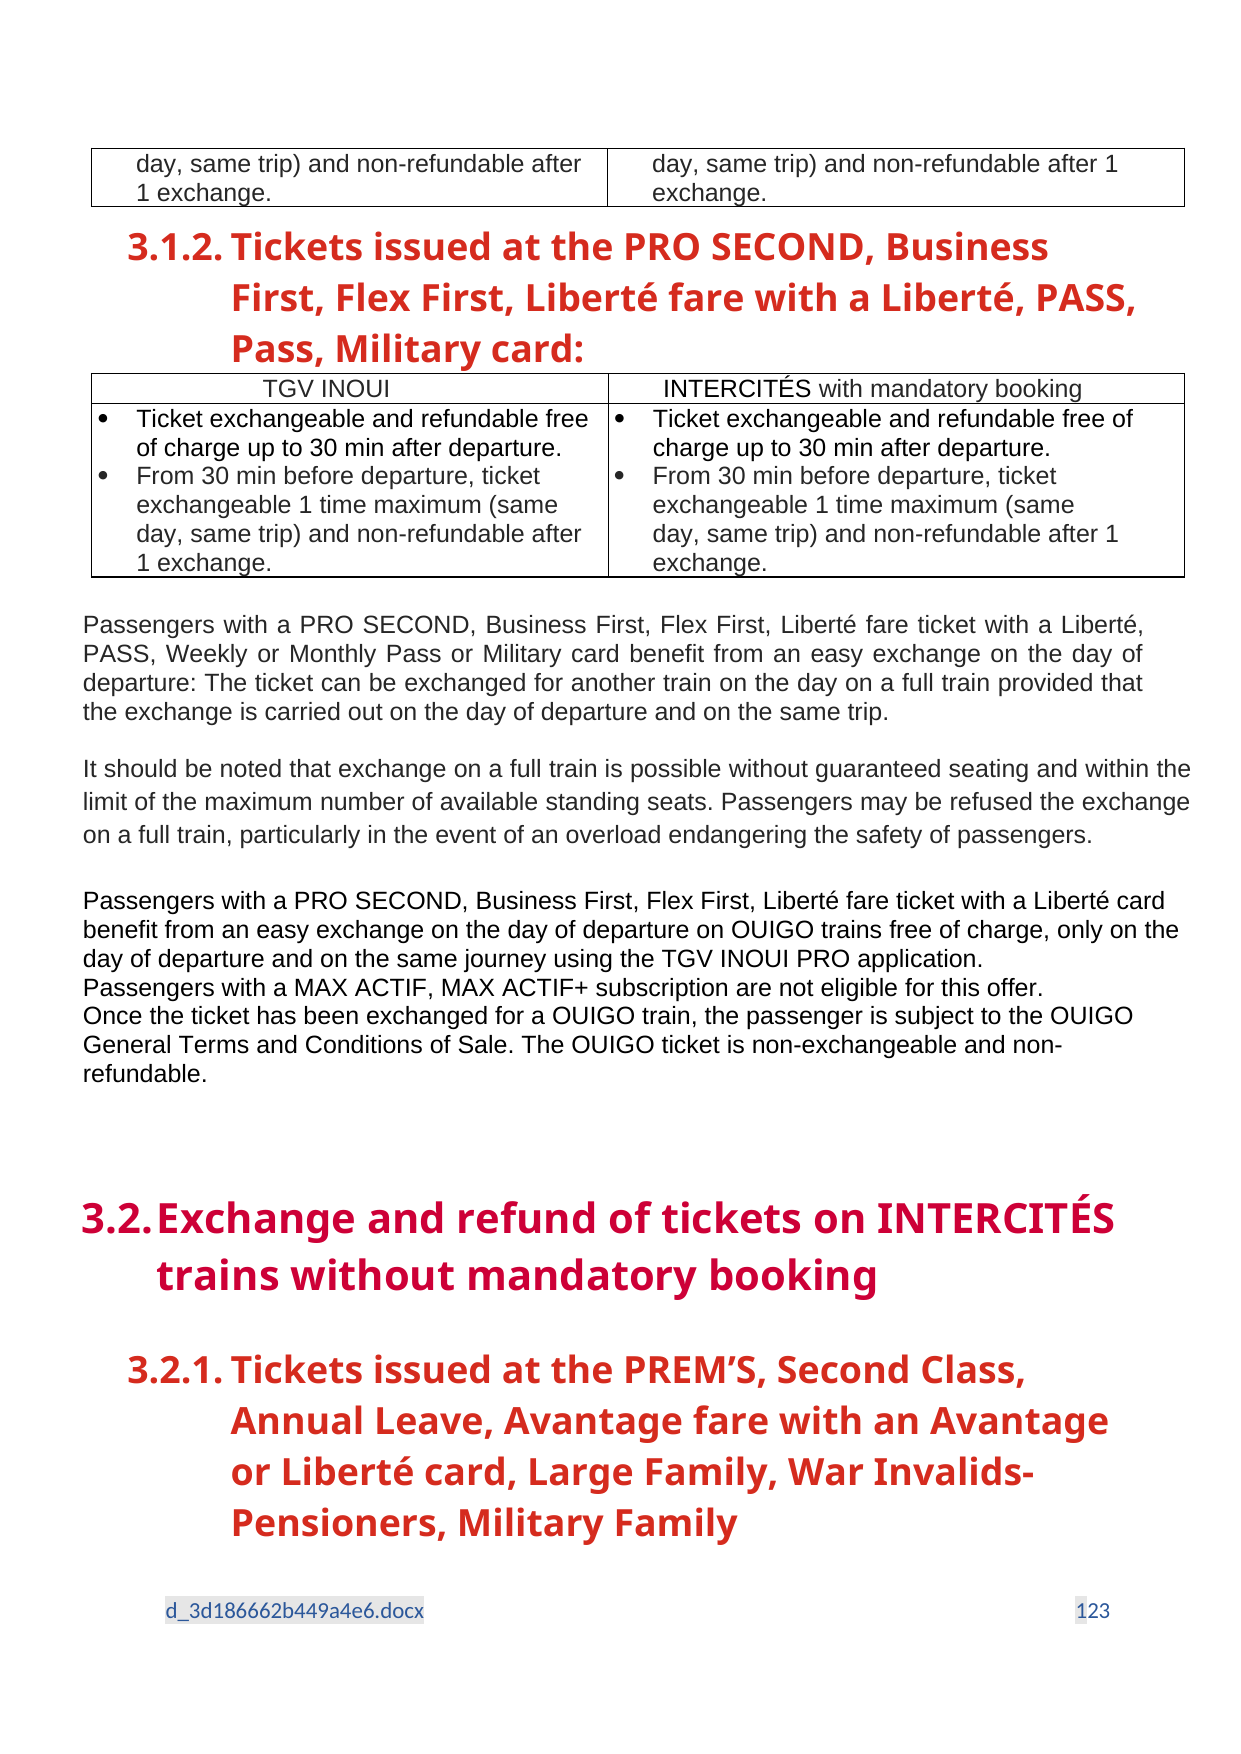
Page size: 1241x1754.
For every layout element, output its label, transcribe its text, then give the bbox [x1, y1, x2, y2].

subtitle Tickets issued at the PRO SECOND, Business First, Flex First, Liberté fare with a Liberté, PASS, Pass, Military card: [127, 220, 1146, 373]
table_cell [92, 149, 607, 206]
text Passengers with a PRO SECOND, Business First, Flex First, Liberté fare ticket with a Liberté card benefit from an easy exchange on the day of departure on OUIGO trains free of charge, only on the day of departure and on the same journey using the TGV INOUI PRO application. [83, 886, 1193, 973]
text Once the ticket has been exchanged for a OUIGO train, the passenger is subject to the OUIGO General Terms and Conditions of Sale. The OUIGO ticket is non-exchangeable and non-refundable. [83, 1001, 1193, 1088]
text It should be noted that exchange on a full train is possible without guaranteed seating and within the limit of the maximum number of available standing seats. Passengers may be refused the exchange on a full train, particularly in the event of an overload endangering the safety of passengers. [83, 754, 1193, 849]
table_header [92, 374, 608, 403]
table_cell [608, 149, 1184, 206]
subtitle Exchange and refund of tickets on INTERCITÉS trains without mandatory booking [82, 1189, 1146, 1303]
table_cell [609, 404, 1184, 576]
text Passengers with a PRO SECOND, Business First, Flex First, Liberté fare ticket with a Liberté, PASS, Weekly or Monthly Pass or Military card benefit from an easy exchange on the day of departure: The ticket can be exchanged for another train on the day on a full train provided that the exchange is carried out on the day of departure and on the same trip. [83, 611, 1146, 726]
text Passengers with a MAX ACTIF, MAX ACTIF+ subscription are not eligible for this offer. [83, 973, 1193, 1001]
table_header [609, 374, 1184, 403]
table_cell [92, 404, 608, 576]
subtitle Tickets issued at the PREM’S, Second Class, Annual Leave, Avantage fare with an Avantage or Liberté card, Large Family, War Invalids-Pensioners, Military Family [127, 1343, 1146, 1547]
